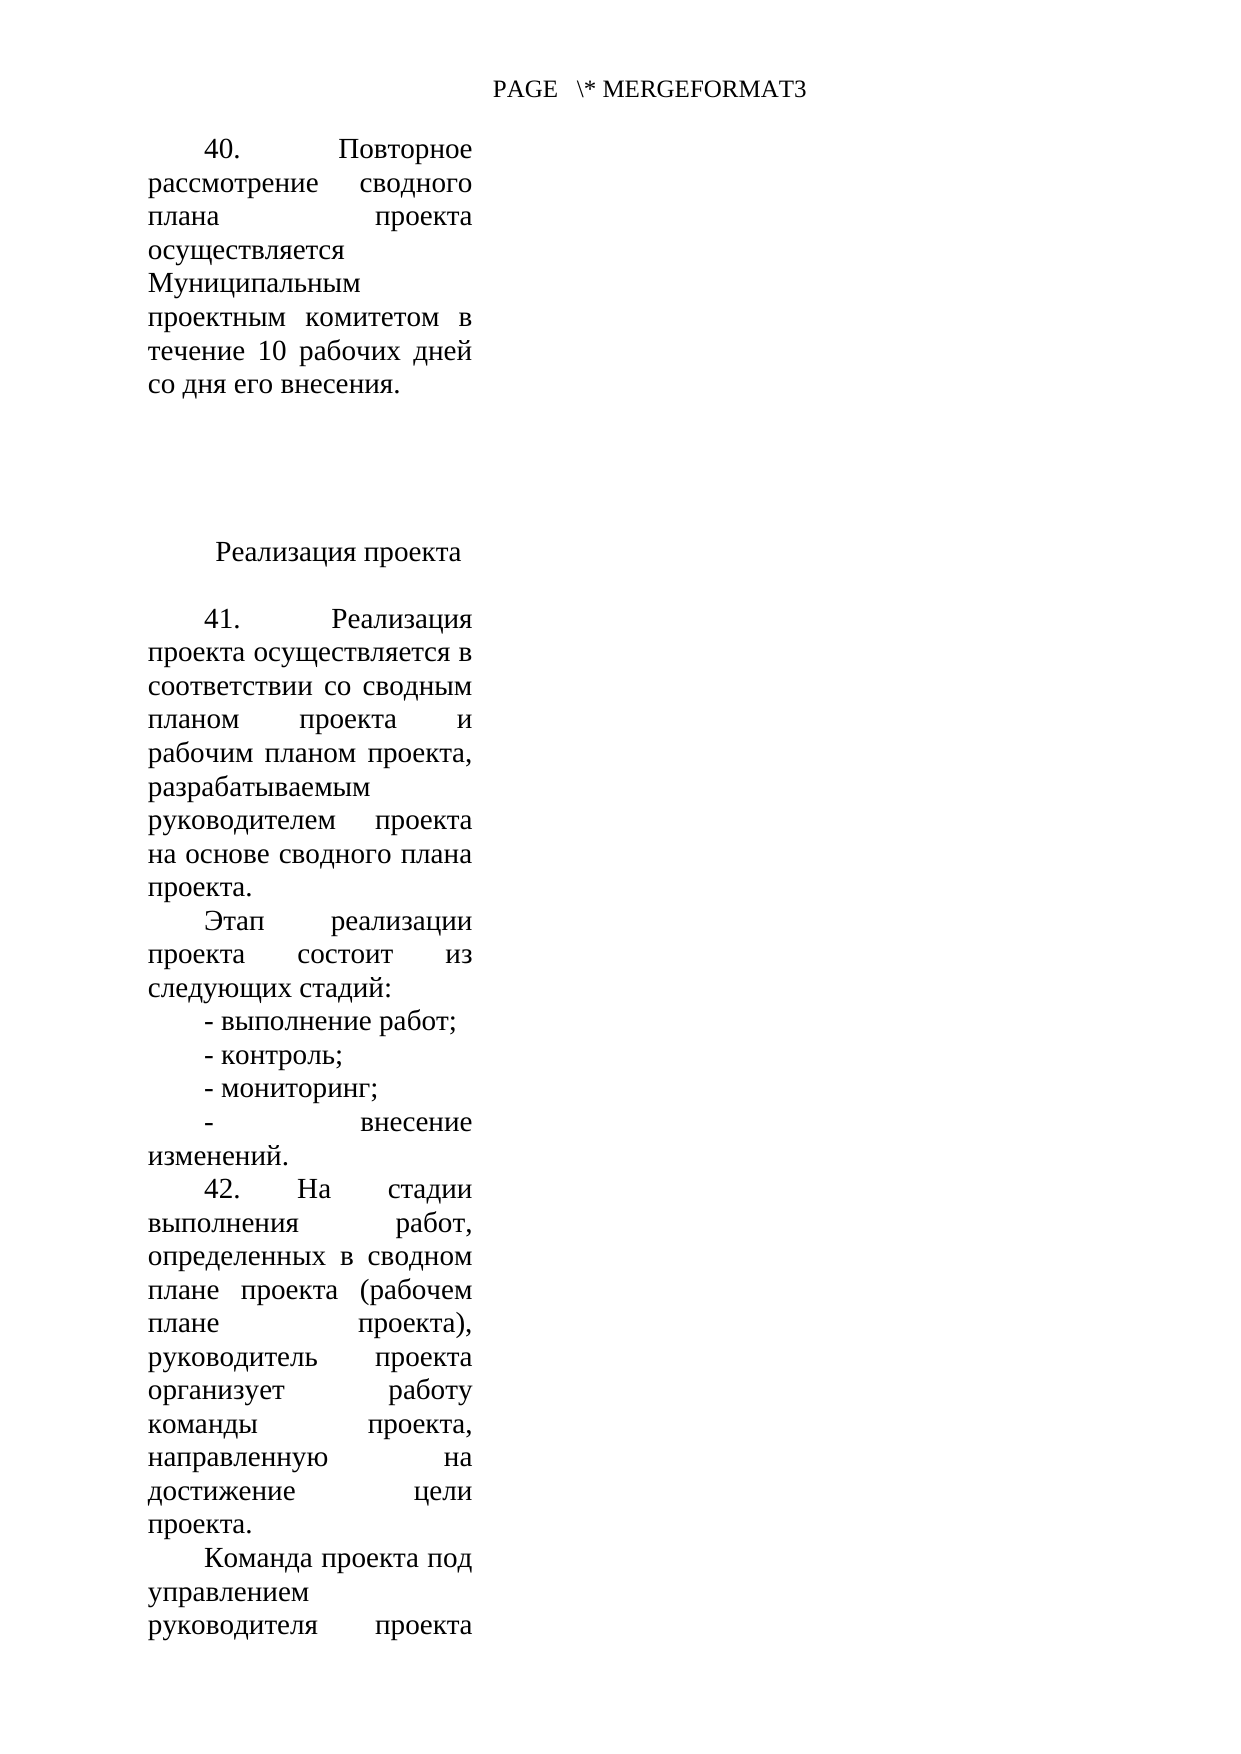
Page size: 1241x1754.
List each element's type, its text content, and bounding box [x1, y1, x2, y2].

text - контроль; [148, 1037, 472, 1071]
text 42. На стадии выполнения работ, определенных в сводном плане проекта (рабочем плане проекта), руководитель проекта организует работу команды проекта, направленную на достижение цели проекта. [148, 1171, 472, 1540]
text 41. Реализация проекта осуществляется в соответствии со сводным планом проекта и рабочим планом проекта, разрабатываемым руководителем проекта на основе сводного плана проекта. [148, 601, 472, 903]
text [148, 1540, 472, 1641]
text - внесение изменений. [148, 1104, 472, 1171]
text Этап реализации проекта состоит из следующих стадий: [148, 903, 472, 1003]
text 40. Повторное рассмотрение сводного плана проекта осуществляется Муниципальным проектным комитетом в течение 10 рабочих дней со дня его внесения. [148, 131, 472, 400]
text - выполнение работ; [148, 1003, 472, 1037]
text - мониторинг; [148, 1071, 472, 1104]
text Реализация проекта [148, 534, 472, 567]
